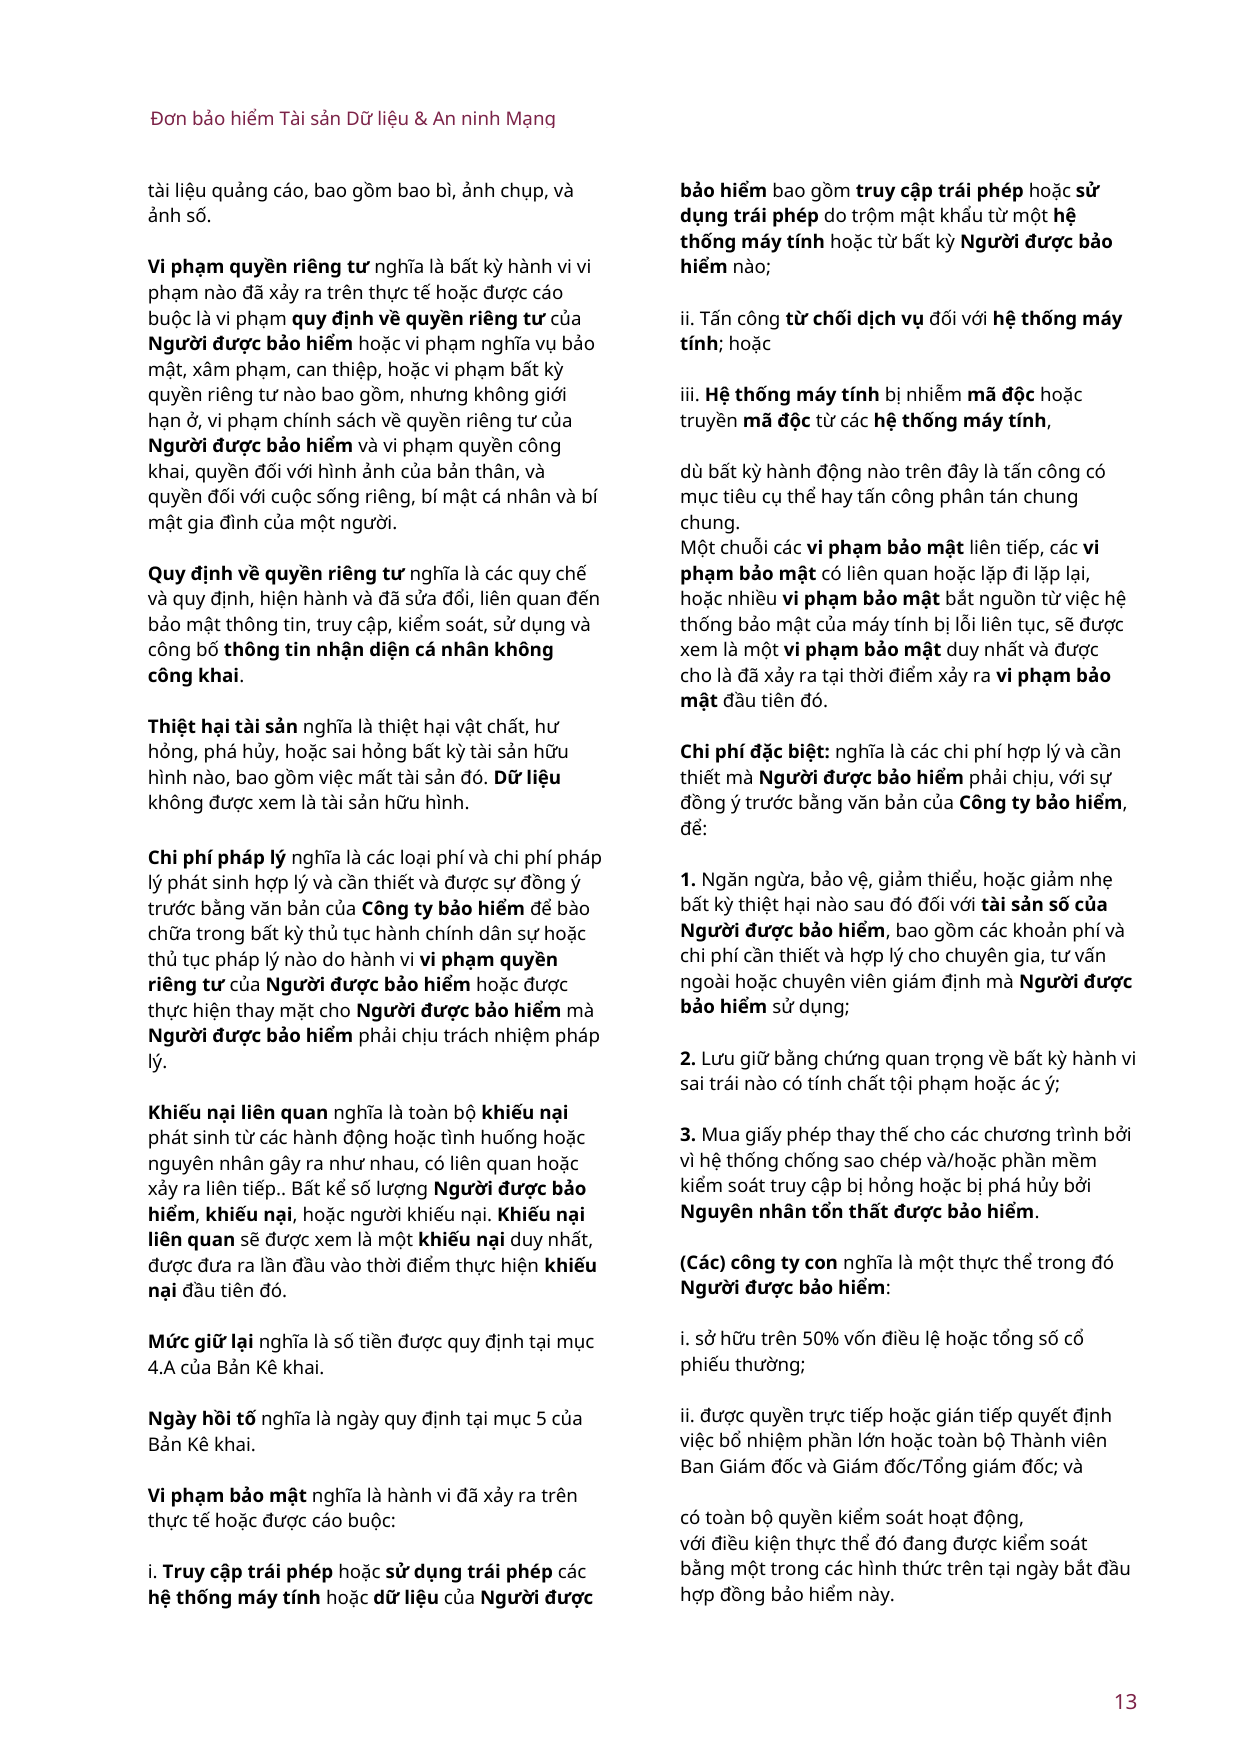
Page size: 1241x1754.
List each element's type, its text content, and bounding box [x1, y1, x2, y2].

text Một chuỗi các vi phạm bảo mật liên tiếp, các vi phạm bảo mật có liên quan hoặc lặp đi lặp lại, hoặc nhiều vi phạm bảo mật bắt nguồn từ việc hệ thống bảo mật của máy tính bị lỗi liên tục, sẽ được xem là một vi phạm bảo mật duy nhất và được cho là đã xảy ra tại thời điểm xảy ra vi phạm bảo mật đầu tiên đó. [680, 534, 1135, 713]
text có toàn bộ quyền kiểm soát hoạt động, [680, 1504, 1137, 1530]
text i. sở hữu trên 50% vốn điều lệ hoặc tổng số cổ phiếu thường; [680, 1326, 1137, 1377]
text iii. Hệ thống máy tính bị nhiễm mã độc hoặc truyền mã độc từ các hệ thống máy tính, [680, 381, 1135, 432]
subtitle 2. Lưu giữ bằng chứng quan trọng về bất kỳ hành vi sai trái nào có tính chất tội phạm hoặc ác ý; [680, 1045, 1137, 1096]
text i. Truy cập trái phép hoặc sử dụng trái phép các hệ thống máy tính hoặc dữ liệu của Người được bảo hiểm bao gồm truy cập trái phép hoặc sử dụng trái phép do trộm mật khẩu từ một hệ thống máy tính hoặc từ bất kỳ Người được bảo hiểm nào; [680, 177, 1135, 279]
text Ngày hồi tố nghĩa là ngày quy định tại mục 5 của Bản Kê khai. [148, 1405, 603, 1456]
text Khiếu nại liên quan nghĩa là toàn bộ khiếu nại phát sinh từ các hành động hoặc tình huống hoặc nguyên nhân gây ra như nhau, có liên quan hoặc xảy ra liên tiếp.. Bất kể số lượng Người được bảo hiểm, khiếu nại, hoặc người khiếu nại. Khiếu nại liên quan sẽ được xem là một khiếu nại duy nhất, được đưa ra lần đầu vào thời điểm thực hiện khiếu nại đầu tiên đó. [148, 1099, 603, 1303]
text Vi phạm bảo mật nghĩa là hành vi đã xảy ra trên thực tế hoặc được cáo buộc: [148, 1482, 603, 1533]
text i. Truy cập trái phép hoặc sử dụng trái phép các hệ thống máy tính hoặc dữ liệu của Người được bảo hiểm bao gồm truy cập trái phép hoặc sử dụng trái phép do trộm mật khẩu từ một hệ thống máy tính hoặc từ bất kỳ Người được bảo hiểm nào; [148, 1558, 603, 1609]
text ii. được quyền trực tiếp hoặc gián tiếp quyết định việc bổ nhiệm phần lớn hoặc toàn bộ Thành viên Ban Giám đốc và Giám đốc/Tổng giám đốc; và [680, 1402, 1137, 1479]
text dù bất kỳ hành động nào trên đây là tấn công có mục tiêu cụ thể hay tấn công phân tán chung chung. [680, 458, 1135, 534]
text Thiệt hại tài sản nghĩa là thiệt hại vật chất, hư hỏng, phá hủy, hoặc sai hỏng bất kỳ tài sản hữu hình nào, bao gồm việc mất tài sản đó. Dữ liệu không được xem là tài sản hữu hình. [148, 713, 603, 815]
text Chi phí pháp lý nghĩa là các loại phí và chi phí pháp lý phát sinh hợp lý và cần thiết và được sự đồng ý trước bằng văn bản của Công ty bảo hiểm để bào chữa trong bất kỳ thủ tục hành chính dân sự hoặc thủ tục pháp lý nào do hành vi vi phạm quyền riêng tư của Người được bảo hiểm hoặc được thực hiện thay mặt cho Người được bảo hiểm mà Người được bảo hiểm phải chịu trách nhiệm pháp lý. [148, 844, 603, 1074]
text Mức giữ lại nghĩa là số tiền được quy định tại mục 4.A của Bản Kê khai. [148, 1329, 603, 1380]
text Vi phạm quyền riêng tư nghĩa là bất kỳ hành vi vi phạm nào đã xảy ra trên thực tế hoặc được cáo buộc là vi phạm quy định về quyền riêng tư của Người được bảo hiểm hoặc vi phạm nghĩa vụ bảo mật, xâm phạm, can thiệp, hoặc vi phạm bất kỳ quyền riêng tư nào bao gồm, nhưng không giới hạn ở, vi phạm chính sách về quyền riêng tư của Người được bảo hiểm và vi phạm quyền công khai, quyền đối với hình ảnh của bản thân, và quyền đối với cuộc sống riêng, bí mật cá nhân và bí mật gia đình của một người. [148, 254, 603, 534]
text (Các) công ty con nghĩa là một thực thể trong đó Người được bảo hiểm: [680, 1249, 1137, 1300]
text với điều kiện thực thể đó đang được kiểm soát bằng một trong các hình thức trên tại ngày bắt đầu hợp đồng bảo hiểm này. [680, 1530, 1137, 1606]
subtitle 3. Mua giấy phép thay thế cho các chương trình bởi vì hệ thống chống sao chép và/hoặc phần mềm kiểm soát truy cập bị hỏng hoặc bị phá hủy bởi Nguyên nhân tổn thất được bảo hiểm. [680, 1121, 1137, 1223]
subtitle 1. Ngăn ngừa, bảo vệ, giảm thiểu, hoặc giảm nhẹ bất kỳ thiệt hại nào sau đó đối với tài sản số của Người được bảo hiểm, bao gồm các khoản phí và chi phí cần thiết và hợp lý cho chuyên gia, tư vấn ngoài hoặc chuyên viên giám định mà Người được bảo hiểm sử dụng; [680, 866, 1137, 1019]
text ii. Tấn công từ chối dịch vụ đối với hệ thống máy tính; hoặc [680, 305, 1135, 356]
text Chi phí đặc biệt: nghĩa là các chi phí hợp lý và cần thiết mà Người được bảo hiểm phải chịu, với sự đồng ý trước bằng văn bản của Công ty bảo hiểm, để: [680, 739, 1135, 841]
text Quy định về quyền riêng tư nghĩa là các quy chế và quy định, hiện hành và đã sửa đổi, liên quan đến bảo mật thông tin, truy cập, kiểm soát, sử dụng và công bố thông tin nhận diện cá nhân không công khai. [148, 560, 603, 688]
